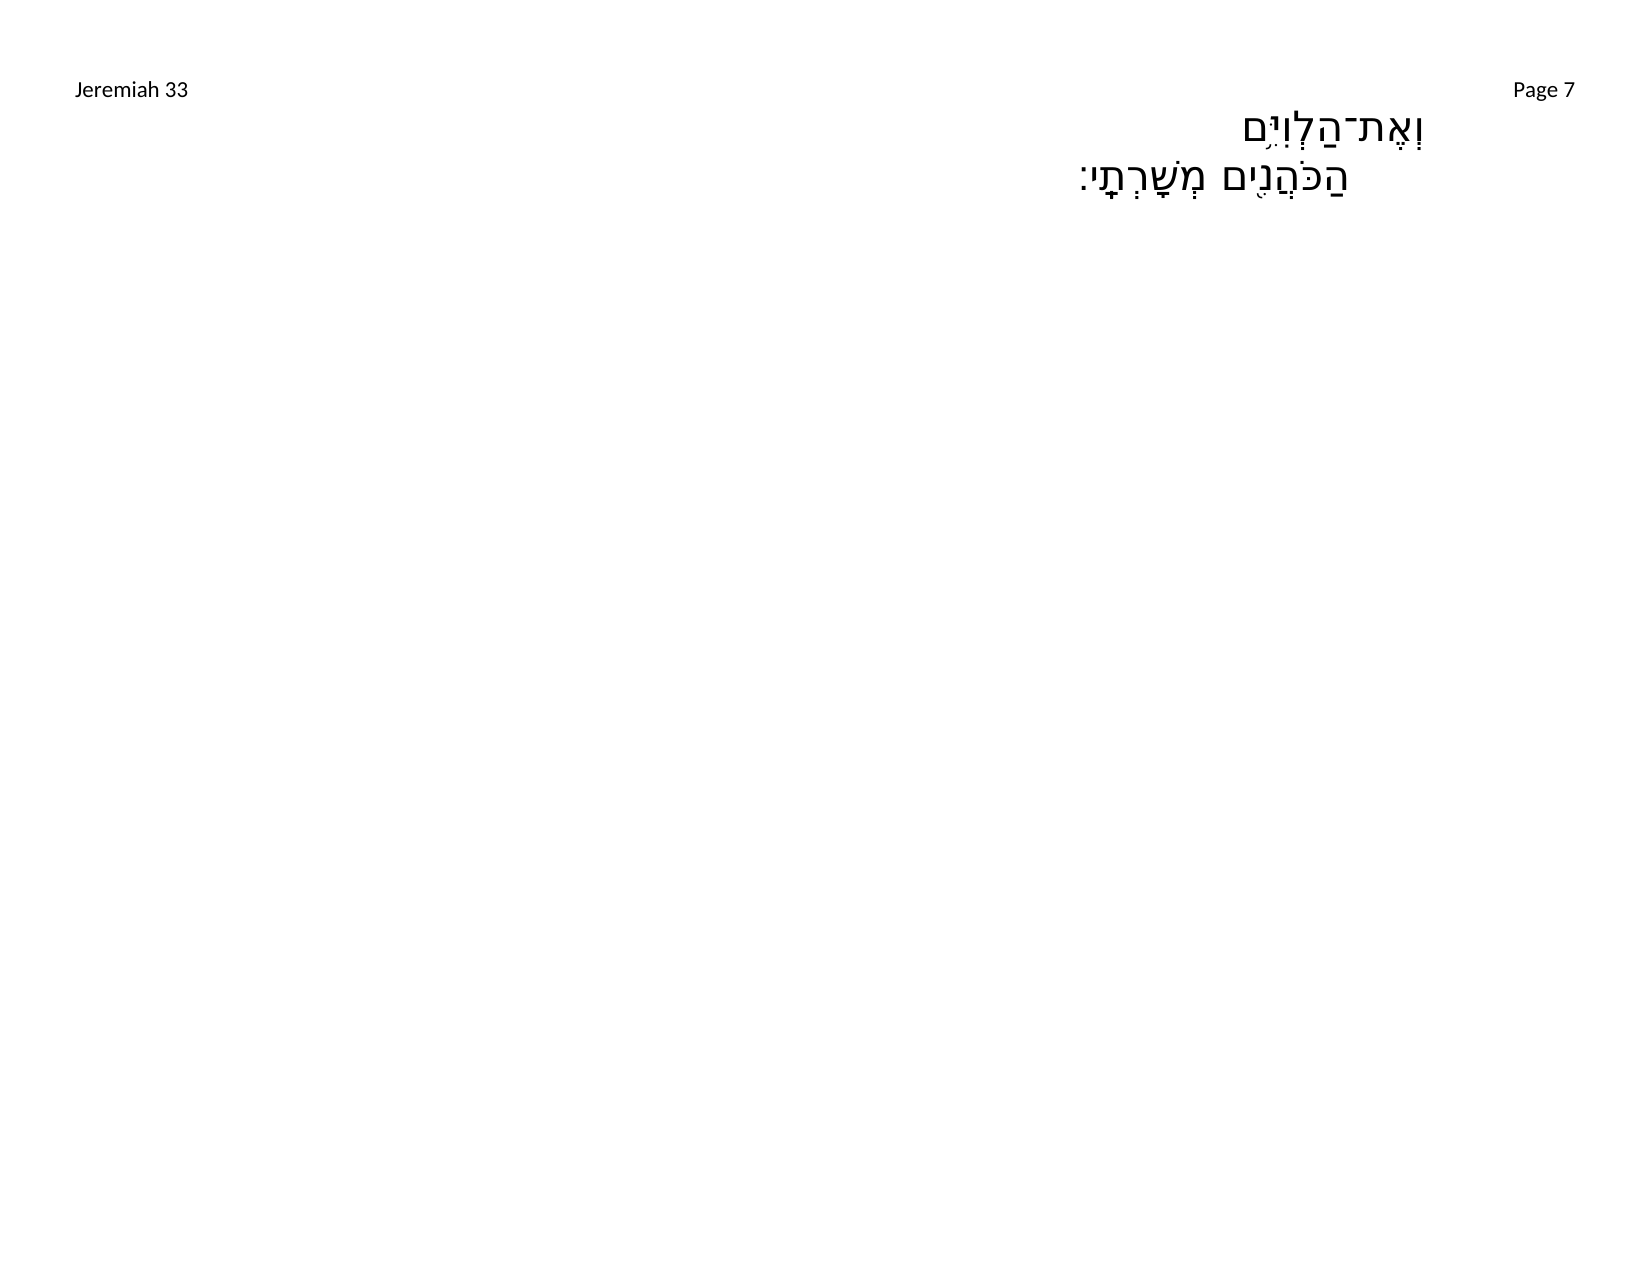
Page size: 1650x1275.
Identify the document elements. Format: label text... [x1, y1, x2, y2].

text וְאֶת־הַלְוִיִּ֥ם [75, 103, 1575, 152]
text הַכֹּהֲנִ֖ים מְשָׁרְתָֽי׃ [75, 152, 1575, 200]
